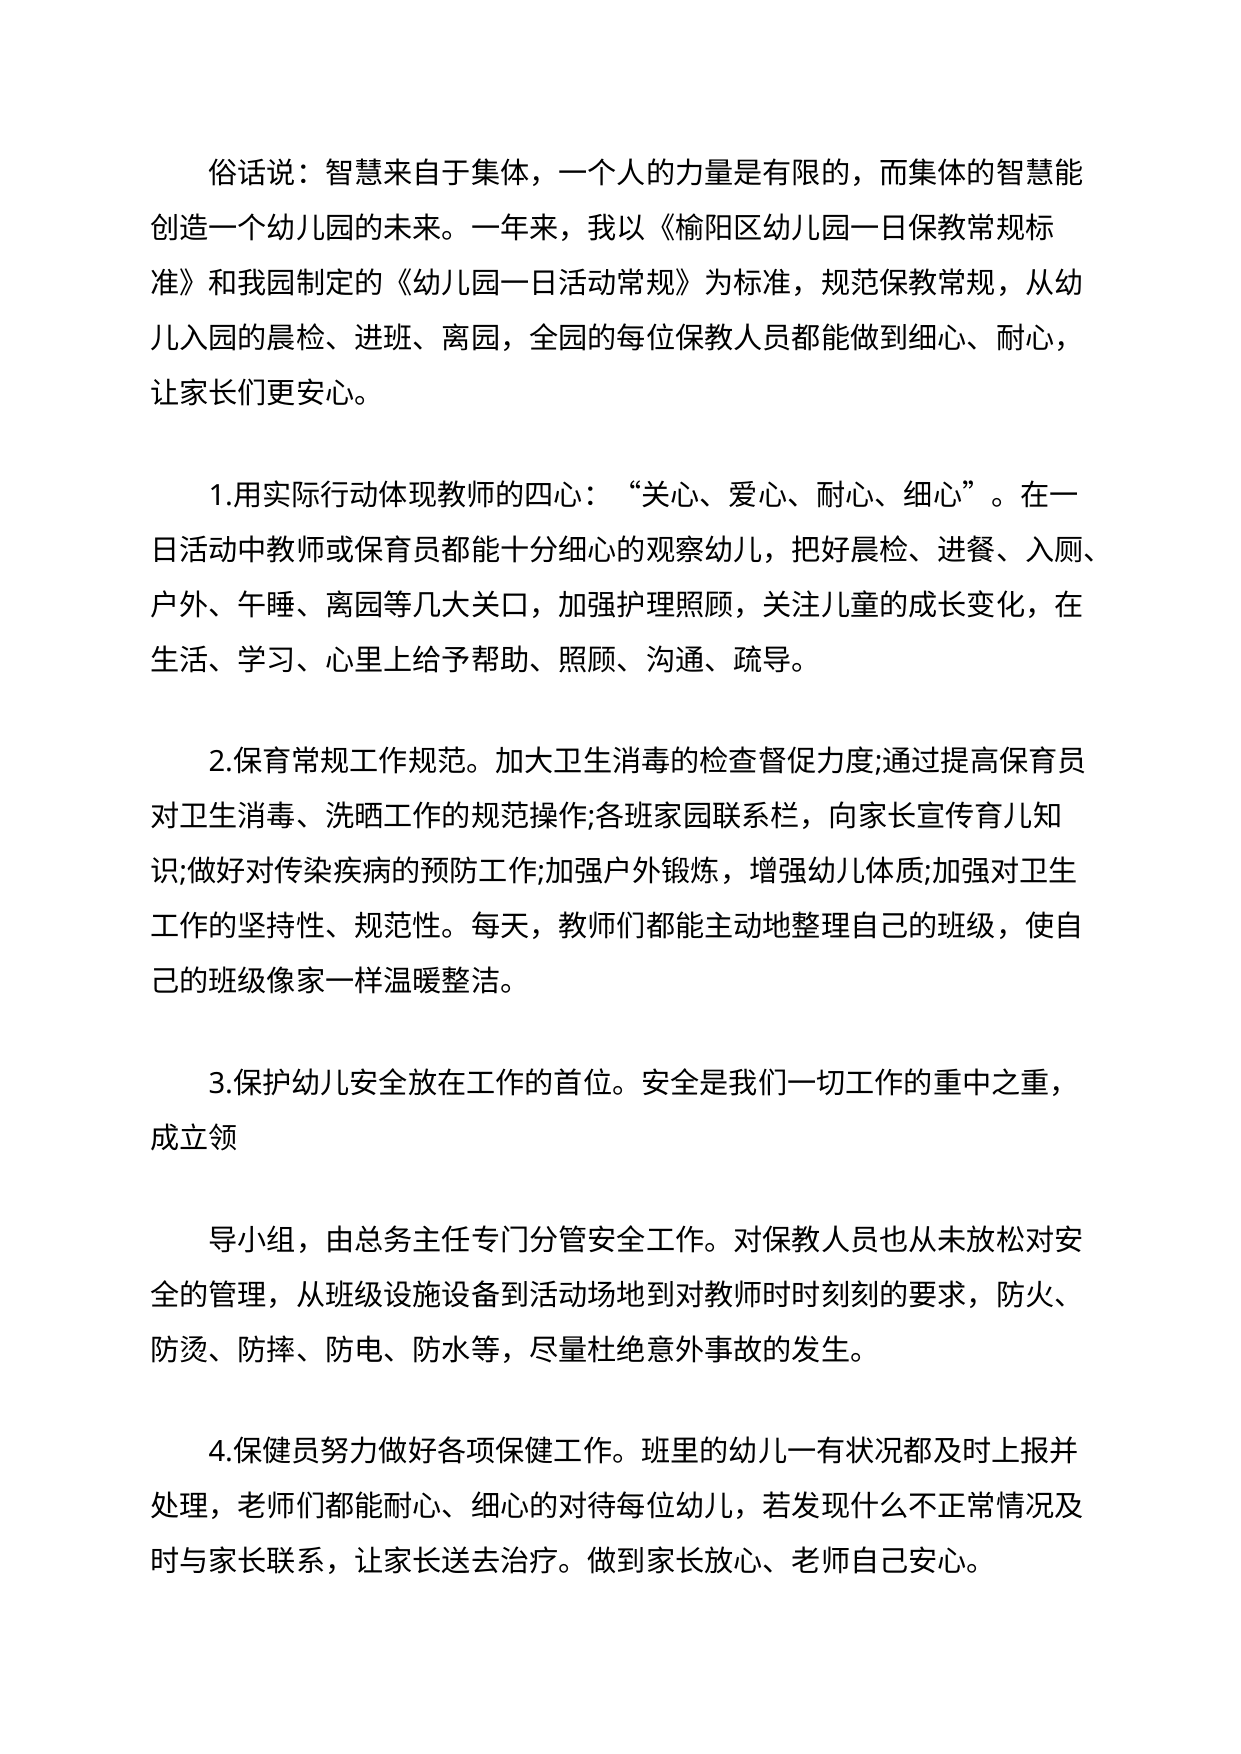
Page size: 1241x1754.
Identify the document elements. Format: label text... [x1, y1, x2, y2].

text 导小组，由总务主任专门分管安全工作。对保教人员也从未放松对安全的管理，从班级设施设备到活动场地到对教师时时刻刻的要求，防火、防烫、防摔、防电、防水等，尽量杜绝意外事故的发生。 [150, 1216, 1090, 1368]
text 俗话说：智慧来自于集体，一个人的力量是有限的，而集体的智慧能创造一个幼儿园的未来。一年来，我以《榆阳区幼儿园一日保教常规标准》和我园制定的《幼儿园一日活动常规》为标准，规范保教常规，从幼儿入园的晨检、进班、离园，全园的每位保教人员都能做到细心、耐心，让家长们更安心。 [150, 150, 1090, 412]
text 3.保护幼儿安全放在工作的首位。安全是我们一切工作的重中之重，成立领 [150, 1059, 1090, 1157]
text 2.保育常规工作规范。加大卫生消毒的检查督促力度;通过提高保育员对卫生消毒、洗晒工作的规范操作;各班家园联系栏，向家长宣传育儿知识;做好对传染疾病的预防工作;加强户外锻炼，增强幼儿体质;加强对卫生工作的坚持性、规范性。每天，教师们都能主动地整理自己的班级，使自己的班级像家一样温暖整洁。 [150, 738, 1090, 1000]
text 1.用实际行动体现教师的四心：“关心、爱心、耐心、细心”。在一日活动中教师或保育员都能十分细心的观察幼儿，把好晨检、进餐、入厕、户外、午睡、离园等几大关口，加强护理照顾，关注儿童的成长变化，在生活、学习、心里上给予帮助、照顾、沟通、疏导。 [150, 471, 1090, 678]
text 4.保健员努力做好各项保健工作。班里的幼儿一有状况都及时上报并处理，老师们都能耐心、细心的对待每位幼儿，若发现什么不正常情况及时与家长联系，让家长送去治疗。做到家长放心、老师自己安心。 [150, 1428, 1090, 1580]
